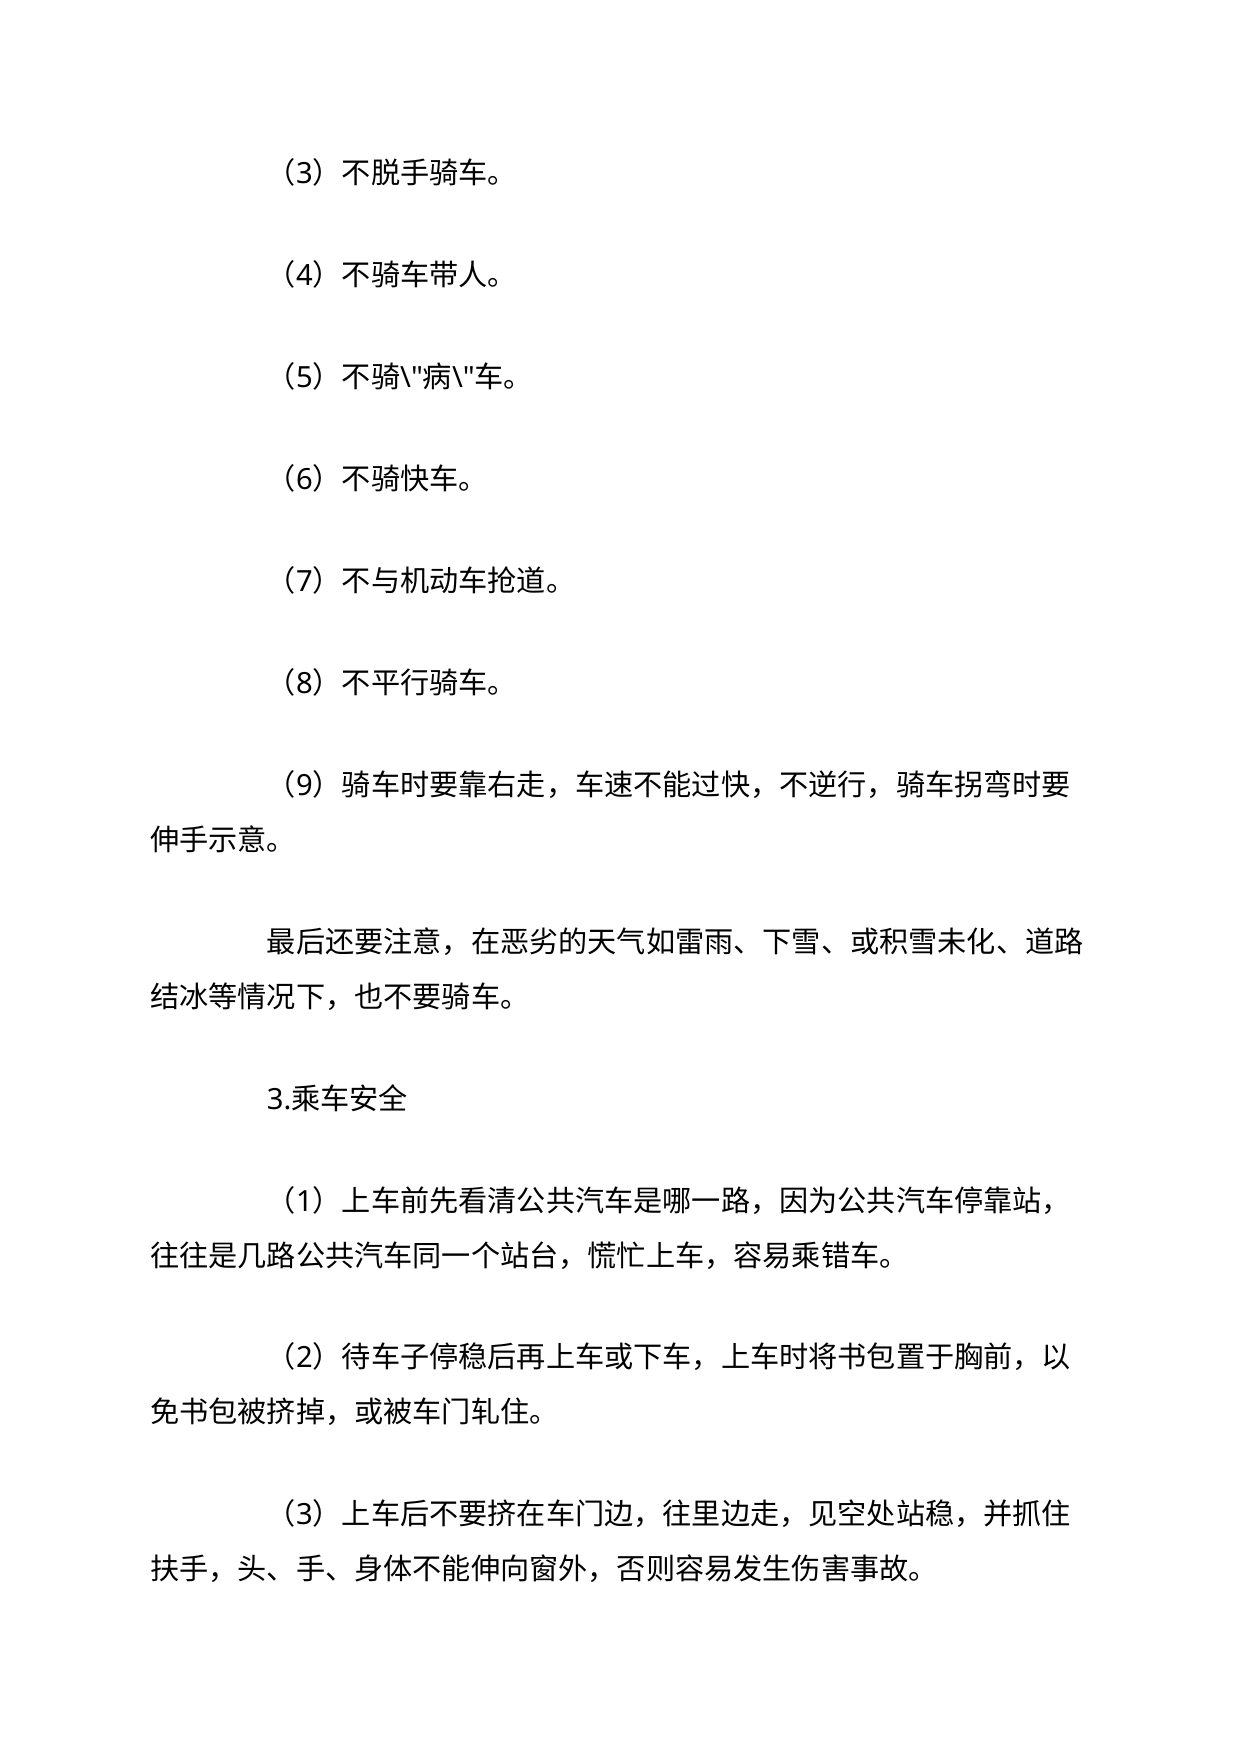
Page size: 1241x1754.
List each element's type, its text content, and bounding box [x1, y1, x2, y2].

text （3）上车后不要挤在车门边，往里边走，见空处站稳，并抓住扶手，头、手、身体不能伸向窗外，否则容易发生伤害事故。 [150, 1491, 1090, 1588]
text 最后还要注意，在恶劣的天气如雷雨、下雪、或积雪未化、道路结冰等情况下，也不要骑车。 [150, 919, 1090, 1016]
text （8）不平行骑车。 [150, 660, 1090, 702]
text （1）上车前先看清公共汽车是哪一路，因为公共汽车停靠站，往往是几路公共汽车同一个站台，慌忙上车，容易乘错车。 [150, 1177, 1090, 1274]
text （7）不与机动车抢道。 [150, 558, 1090, 600]
text （5）不骑\"病\"车。 [150, 354, 1090, 396]
text （4）不骑车带人。 [150, 252, 1090, 294]
text （9）骑车时要靠右走，车速不能过快，不逆行，骑车拐弯时要伸手示意。 [150, 762, 1090, 859]
text （2）待车子停稳后再上车或下车，上车时将书包置于胸前，以免书包被挤掉，或被车门轧住。 [150, 1334, 1090, 1431]
text （6）不骑快车。 [150, 456, 1090, 498]
text （3）不脱手骑车。 [150, 150, 1090, 192]
text 3.乘车安全 [150, 1075, 1090, 1118]
